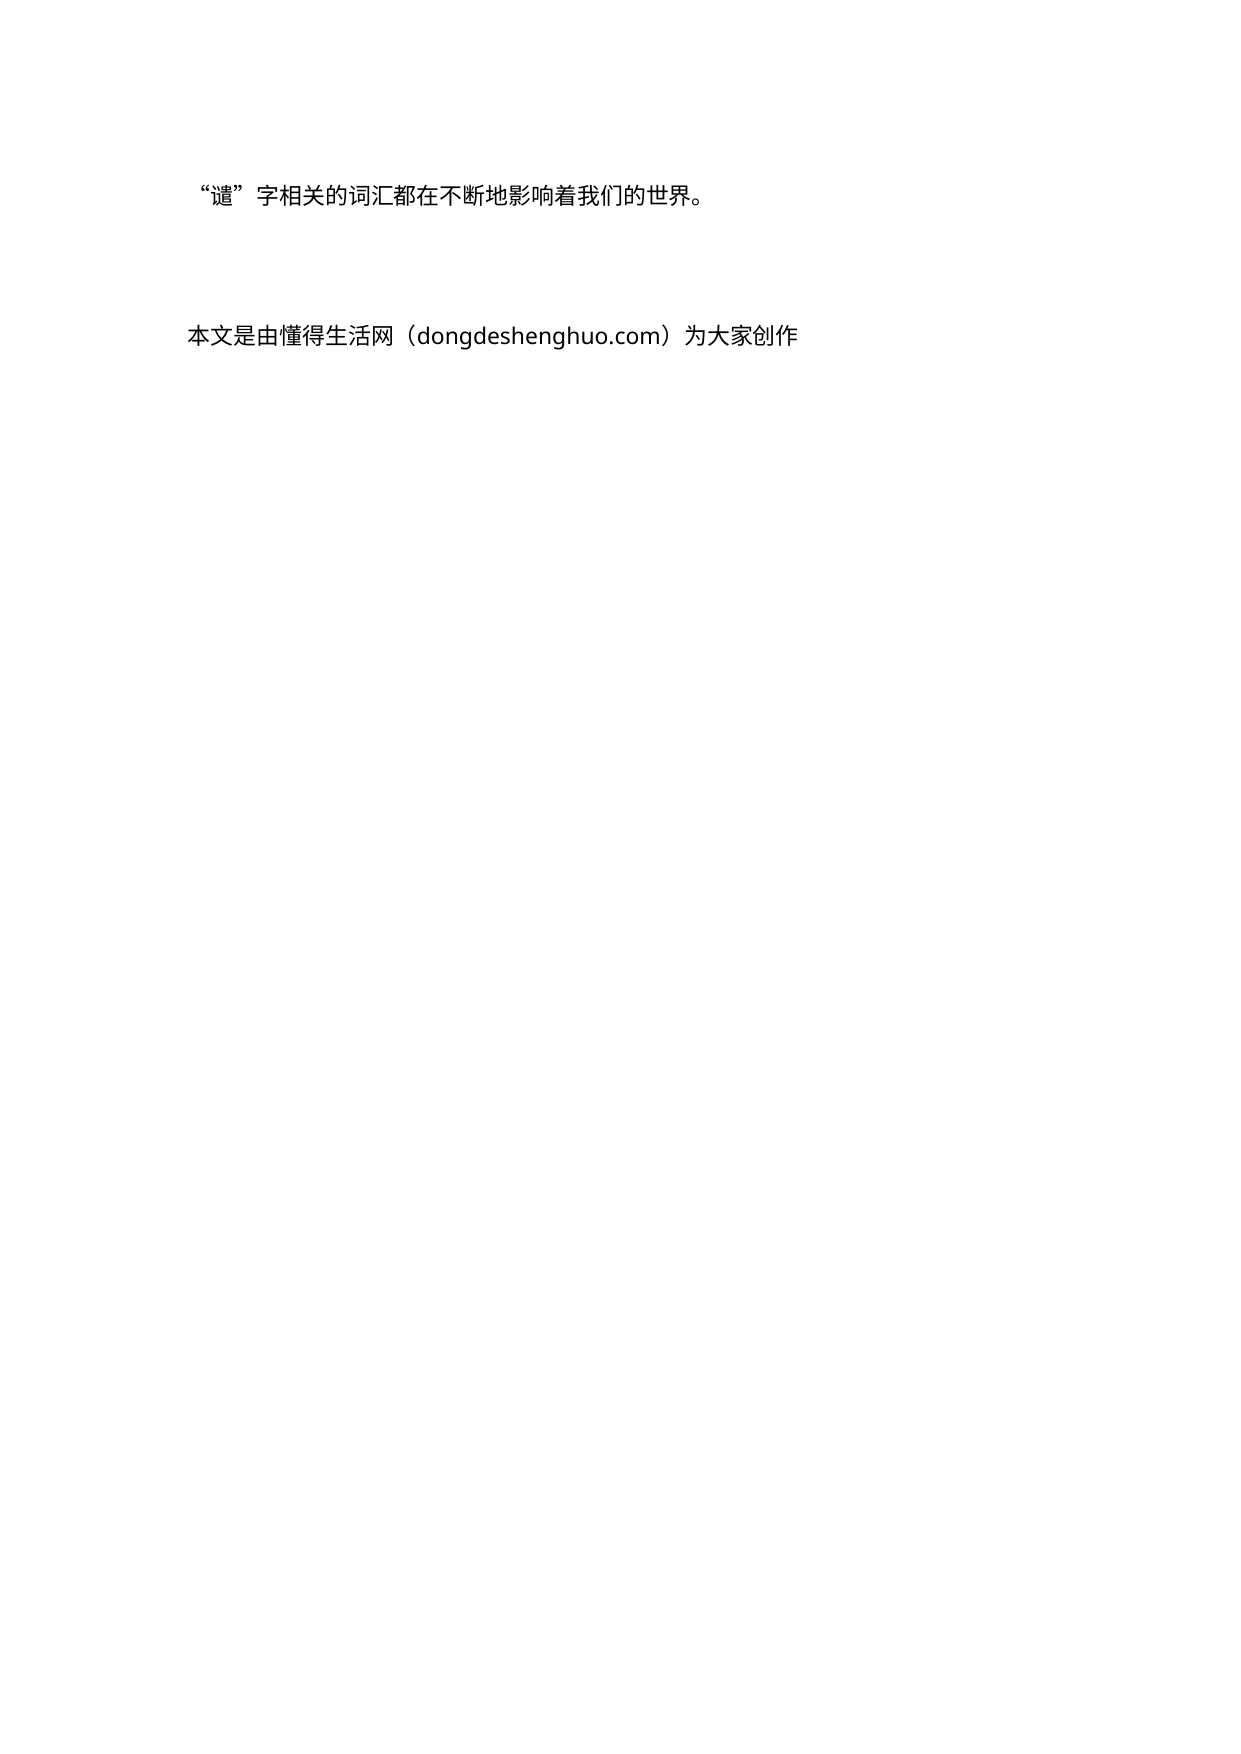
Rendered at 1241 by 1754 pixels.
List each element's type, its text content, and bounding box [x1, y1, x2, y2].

text 本文是由懂得生活网（dongdeshenghuo.com）为大家创作 [187, 302, 1053, 367]
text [187, 162, 1053, 227]
